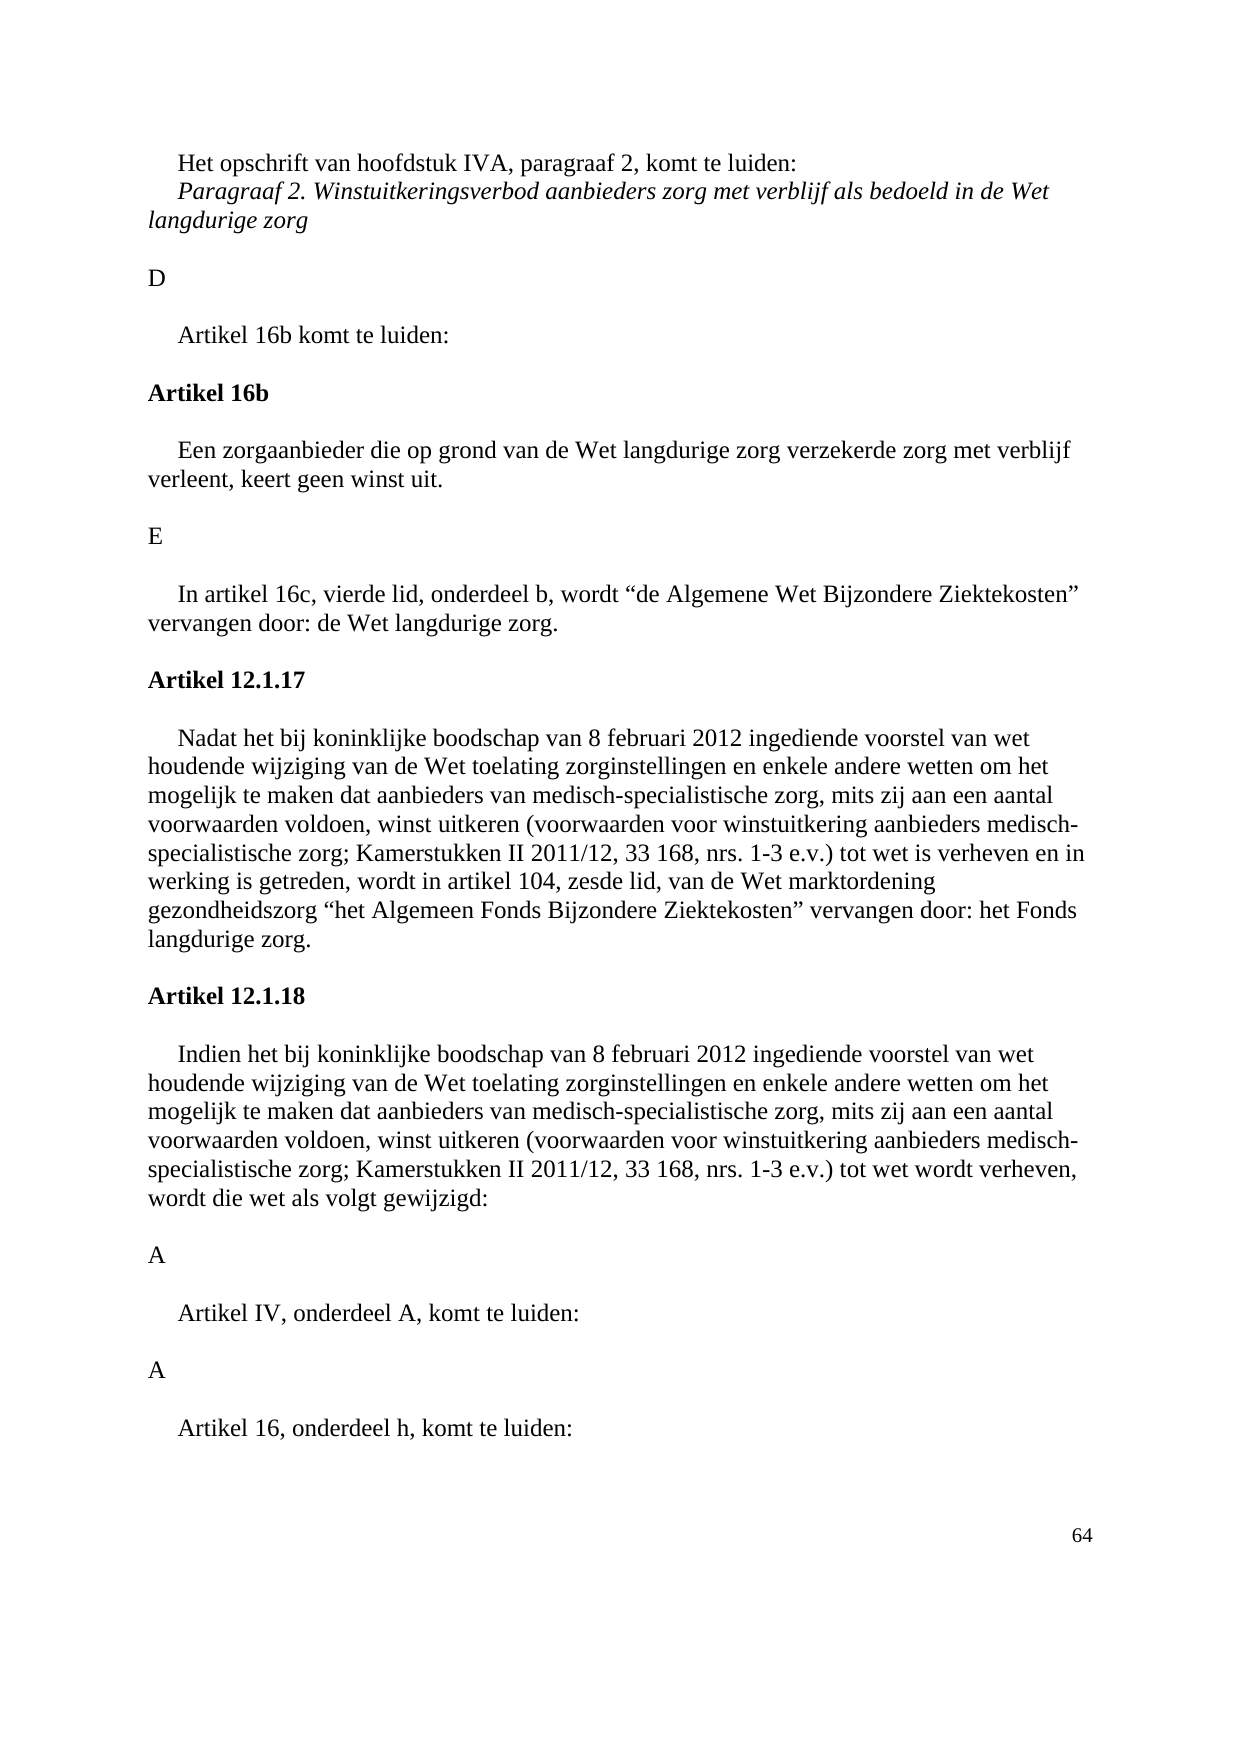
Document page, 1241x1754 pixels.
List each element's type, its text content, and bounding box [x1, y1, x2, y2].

text Artikel 12.1.18 [148, 981, 1092, 1010]
text Een zorgaanbieder die op grond van de Wet langdurige zorg verzekerde zorg met verblijf verleent, keert geen winst uit. [148, 435, 1092, 493]
text Indien het bij koninklijke boodschap van 8 februari 2012 ingediende voorstel van wet houdende wijziging van de Wet toelating zorginstellingen en enkele andere wetten om het mogelijk te maken dat aanbieders van medisch-specialistische zorg, mits zij aan een aantal voorwaarden voldoen, winst uitkeren (voorwaarden voor winstuitkering aanbieders medisch-specialistische zorg; Kamerstukken II 2011/12, 33 168, nrs. 1-3 e.v.) tot wet wordt verheven, wordt die wet als volgt gewijzigd: [148, 1039, 1092, 1211]
text In artikel 16c, vierde lid, onderdeel b, wordt “de Algemene Wet Bijzondere Ziektekosten” vervangen door: de Wet langdurige zorg. [148, 579, 1092, 636]
text Het opschrift van hoofdstuk IVA, paragraaf 2, komt te luiden: [148, 148, 1092, 176]
text Artikel 16b komt te luiden: [148, 320, 1092, 349]
text Artikel 16b [148, 378, 1092, 406]
text Artikel IV, onderdeel A, komt te luiden: [148, 1298, 1092, 1326]
text A [148, 1355, 1092, 1384]
text Nadat het bij koninklijke boodschap van 8 februari 2012 ingediende voorstel van wet houdende wijziging van de Wet toelating zorginstellingen en enkele andere wetten om het mogelijk te maken dat aanbieders van medisch-specialistische zorg, mits zij aan een aantal voorwaarden voldoen, winst uitkeren (voorwaarden voor winstuitkering aanbieders medisch-specialistische zorg; Kamerstukken II 2011/12, 33 168, nrs. 1-3 e.v.) tot wet is verheven en in werking is getreden, wordt in artikel 104, zesde lid, van de Wet marktordening gezondheidszorg “het Algemeen Fonds Bijzondere Ziektekosten” vervangen door: het Fonds langdurige zorg. [148, 723, 1092, 953]
text Paragraaf 2. Winstuitkeringsverbod aanbieders zorg met verblijf als bedoeld in de Wet langdurige zorg [148, 176, 1092, 234]
text Artikel 16, onderdeel h, komt te luiden: [148, 1413, 1092, 1441]
text A [148, 1240, 1092, 1269]
text Artikel 12.1.17 [148, 665, 1092, 694]
text E [148, 521, 1092, 550]
text D [148, 263, 1092, 291]
